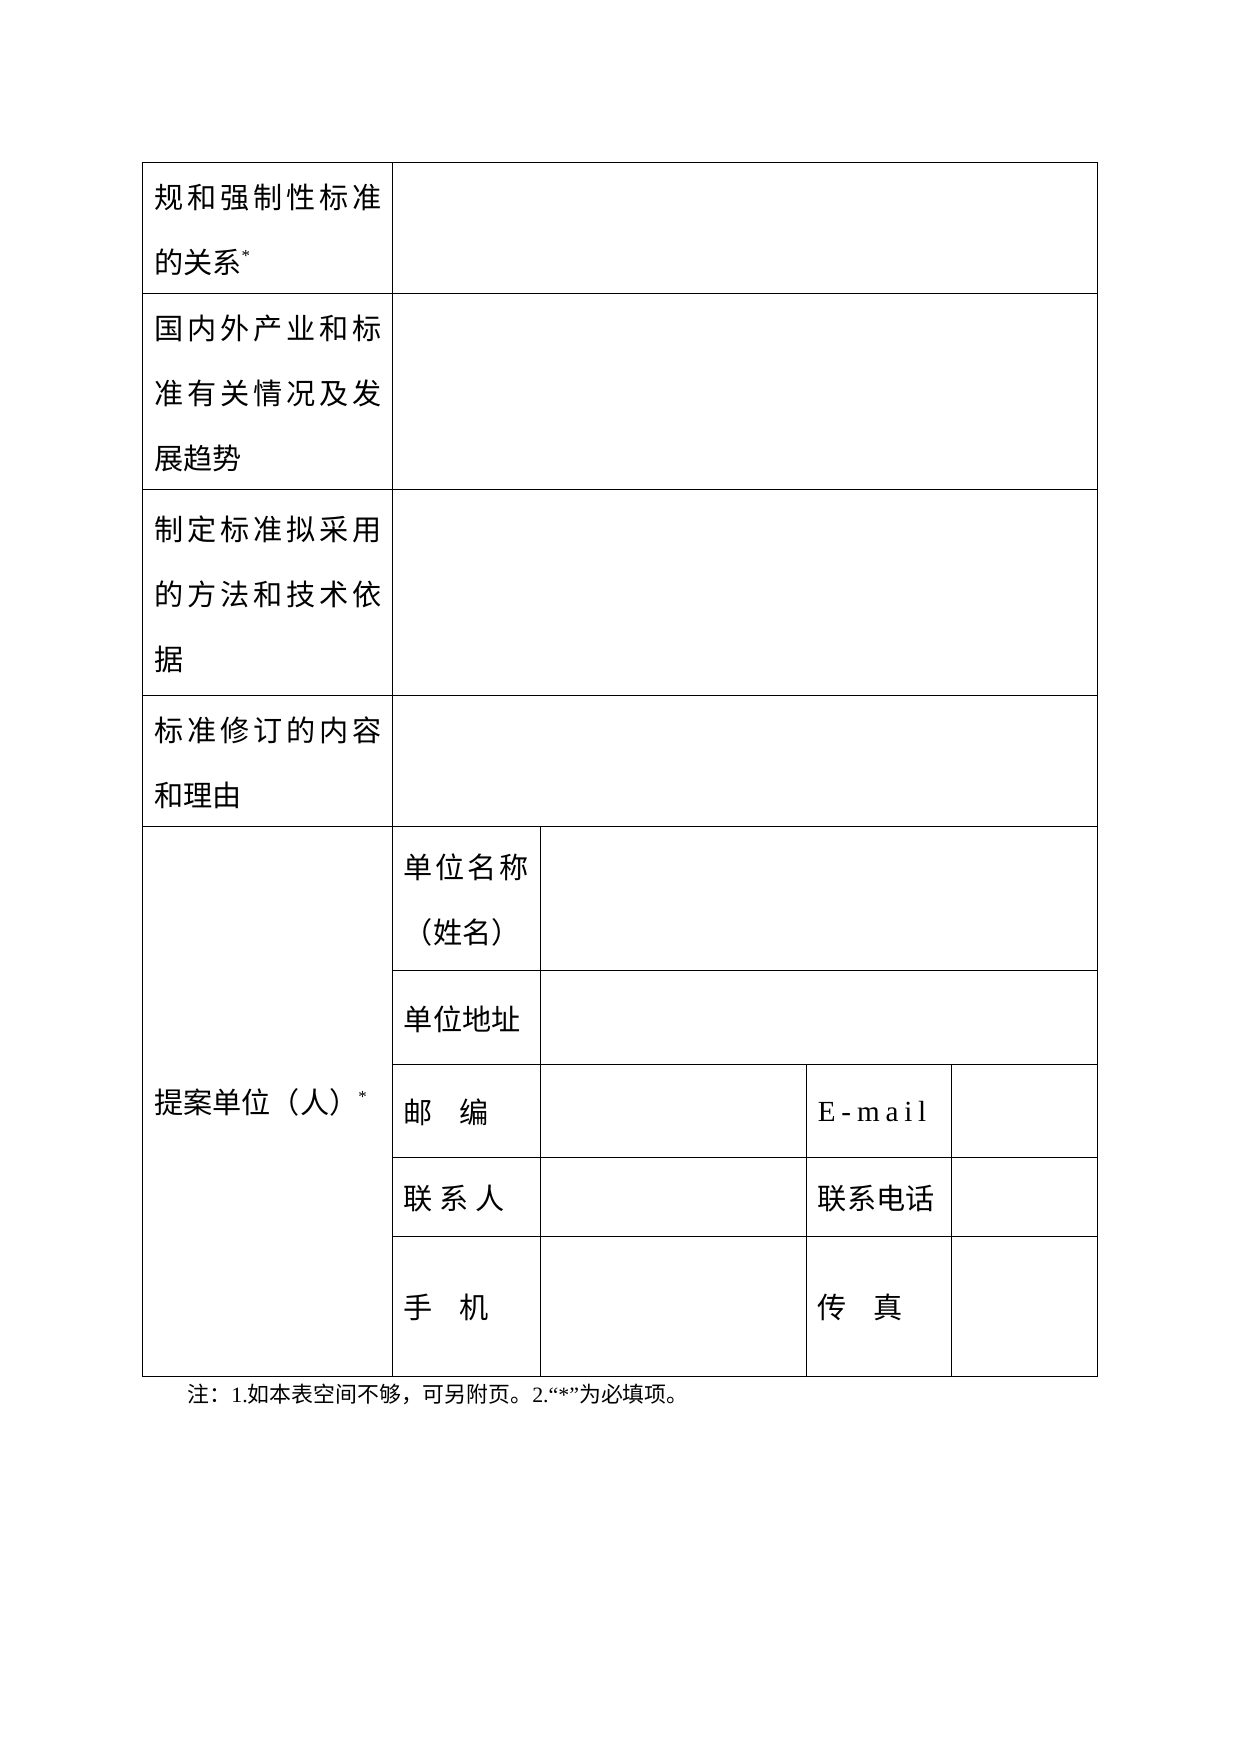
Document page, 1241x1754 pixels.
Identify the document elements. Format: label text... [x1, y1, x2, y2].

table_cell 国内外产业和标准有关情况及发展趋势 [143, 294, 392, 489]
table_cell 邮 编 [393, 1065, 540, 1157]
table_cell 标准修订的内容和理由 [143, 696, 392, 826]
table_cell 制定标准拟采用的方法和技术依据 [143, 490, 392, 695]
table_cell [541, 1065, 806, 1157]
table_cell 提案单位（人）* [143, 827, 392, 1376]
text 注：1.如本表空间不够，可另附页。2.“*”为必填项。 [187, 1377, 1053, 1409]
table_cell [541, 1158, 806, 1236]
table_cell 单位地址 [393, 971, 540, 1064]
table_cell [393, 294, 1097, 489]
table_cell [393, 490, 1097, 695]
table_cell [952, 1158, 1097, 1236]
table_cell 联系电话 [807, 1158, 951, 1236]
table_cell [393, 696, 1097, 826]
table_cell [541, 827, 1097, 970]
table_cell 单位名称（姓名） [393, 827, 540, 970]
table_cell 手 机 [393, 1237, 540, 1376]
table_cell [952, 1065, 1097, 1157]
table_cell 传 真 [807, 1237, 951, 1376]
table_cell E-mail [807, 1065, 951, 1157]
table_cell [952, 1237, 1097, 1376]
table_cell 与有关法律、法规和强制性标准的关系* [143, 163, 392, 293]
table_cell [393, 163, 1097, 293]
table_cell 联 系 人 [393, 1158, 540, 1236]
table_cell [541, 1237, 806, 1376]
table_cell [541, 971, 1097, 1064]
